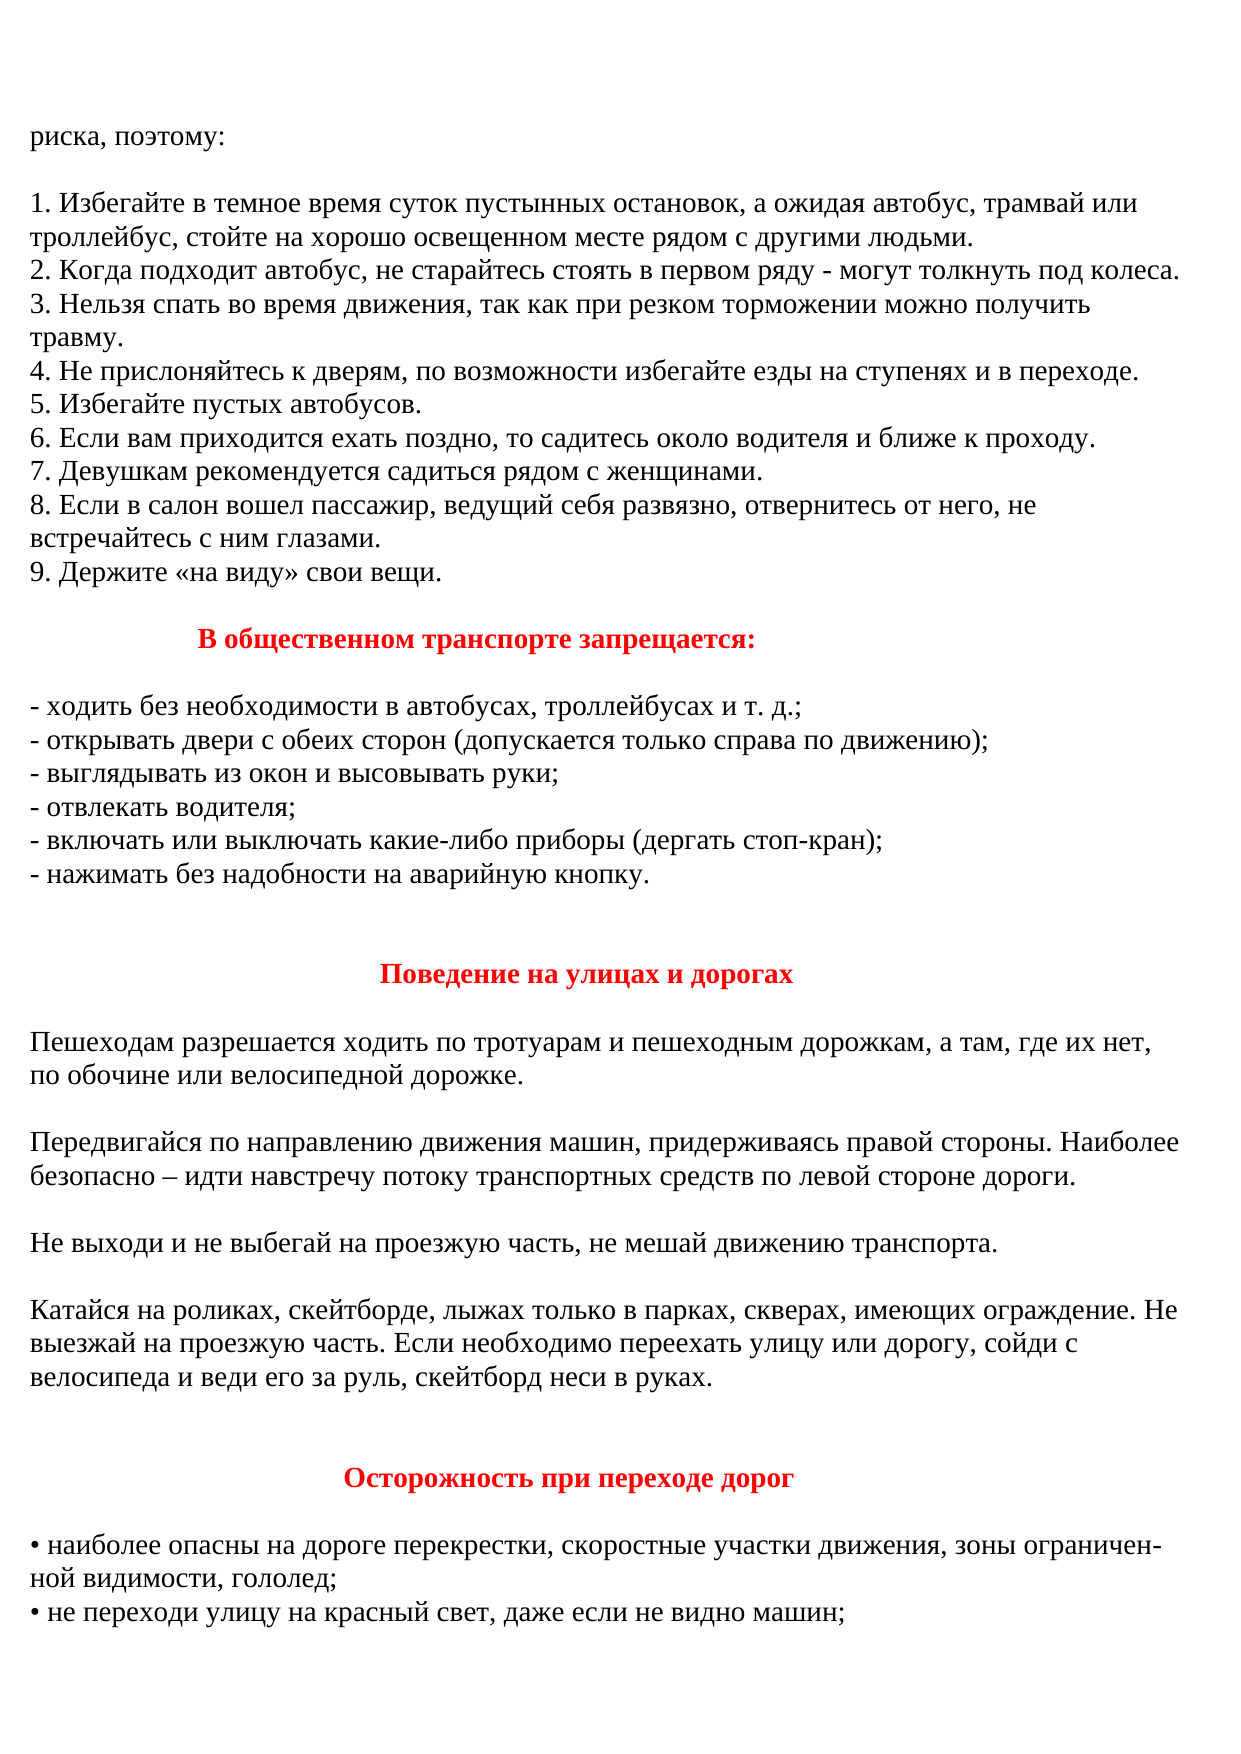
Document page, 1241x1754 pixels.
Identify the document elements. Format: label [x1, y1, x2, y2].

table_header [30, 118, 1181, 1627]
